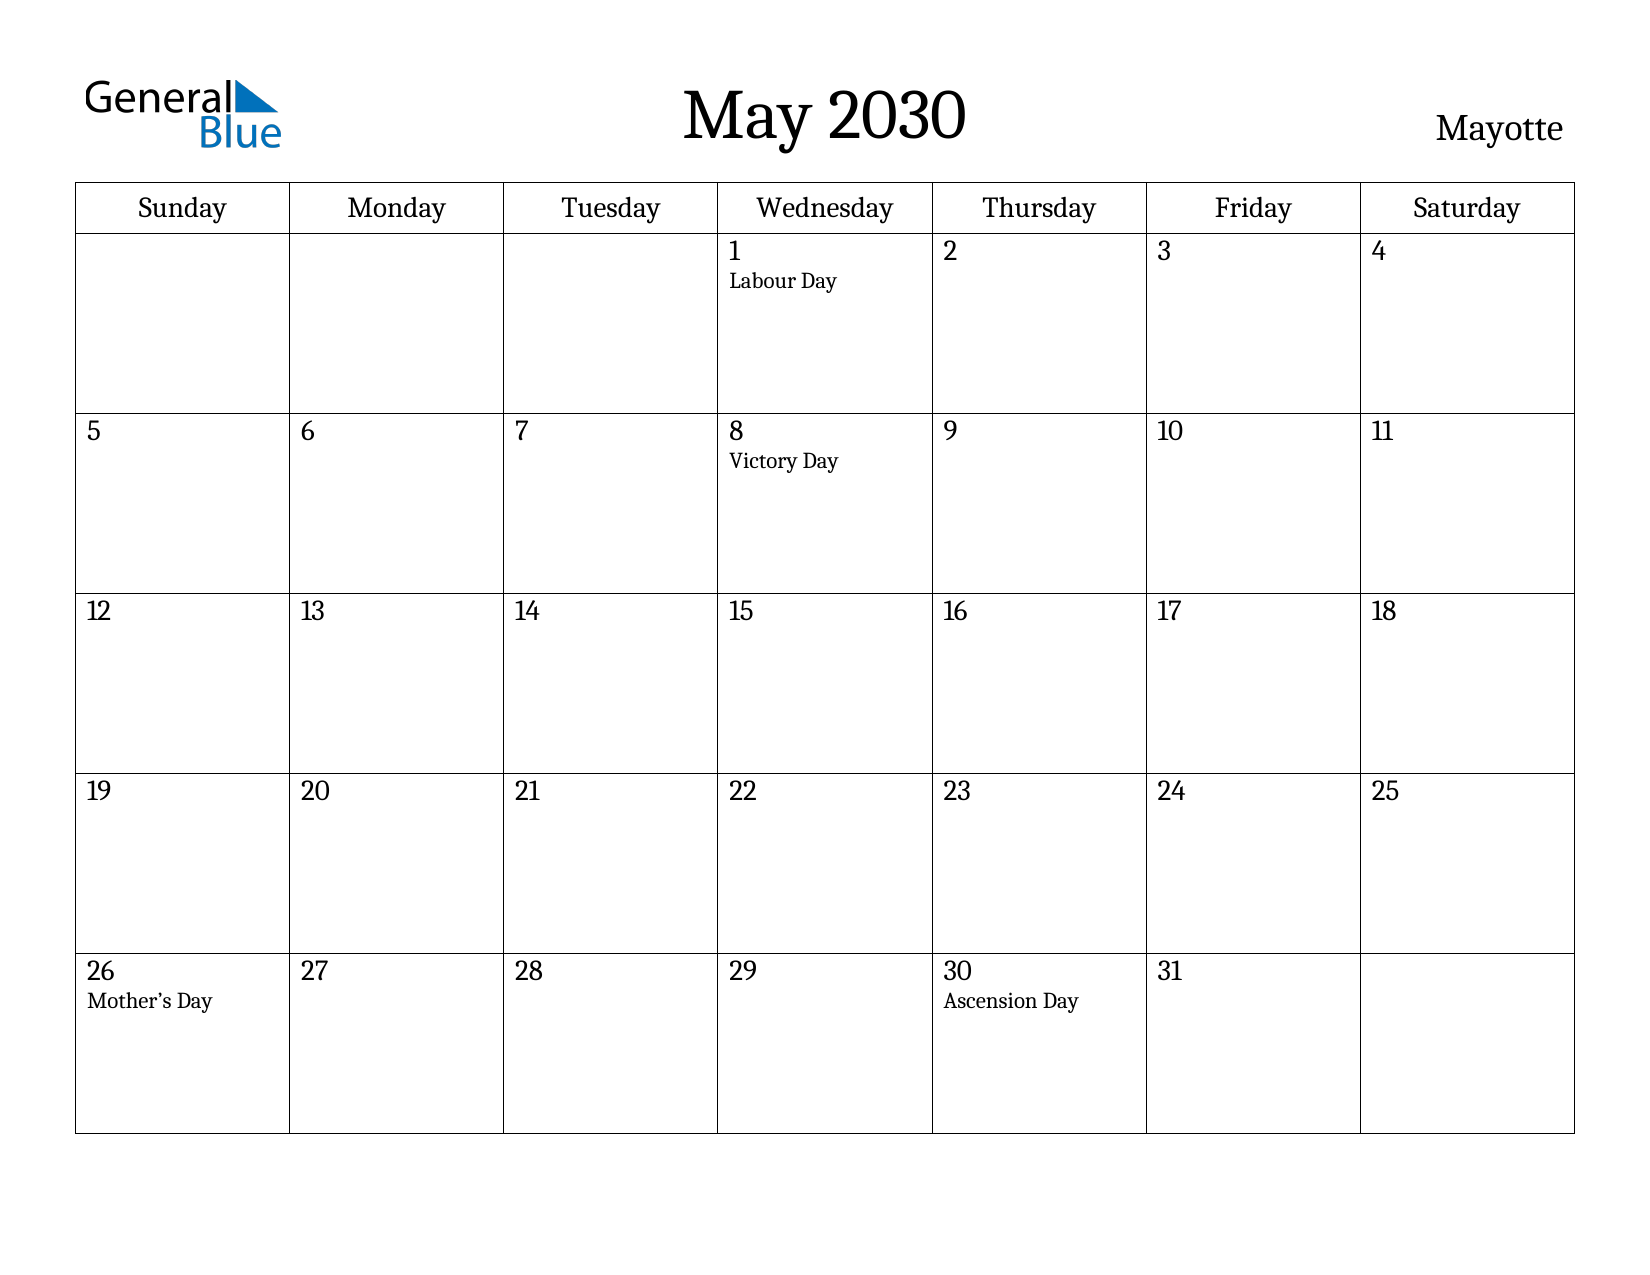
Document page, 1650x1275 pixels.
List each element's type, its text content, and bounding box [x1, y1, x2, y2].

table_header [76, 75, 503, 182]
table_cell 18 [1361, 594, 1574, 627]
table_cell 2 [933, 234, 1146, 267]
table_cell 7 [504, 414, 717, 447]
table_cell [504, 267, 717, 413]
table_cell [1147, 988, 1360, 1133]
table_cell Friday [1147, 183, 1360, 233]
table_cell 4 [1361, 234, 1574, 267]
table_cell 6 [290, 414, 503, 447]
table_cell 15 [718, 594, 932, 627]
table_cell [290, 448, 503, 593]
table_cell 17 [1147, 594, 1360, 627]
table_cell [1147, 808, 1360, 953]
table_cell 9 [933, 414, 1146, 447]
table_cell [933, 448, 1146, 593]
table_cell [933, 808, 1146, 953]
table_cell [933, 627, 1146, 773]
table_cell Thursday [933, 183, 1146, 233]
table_cell [718, 627, 932, 773]
table_cell [504, 234, 717, 267]
table_cell [718, 808, 932, 953]
table_cell 14 [504, 594, 717, 627]
table_cell 28 [504, 954, 717, 987]
table_cell 23 [933, 774, 1146, 807]
table_cell 10 [1147, 414, 1360, 447]
table_cell 25 [1361, 774, 1574, 807]
table_cell [290, 234, 503, 267]
table_cell 1 [718, 234, 932, 267]
table_cell [933, 267, 1146, 413]
table_cell Tuesday [504, 183, 717, 233]
table_header Mayotte [1146, 75, 1574, 182]
table_cell [504, 627, 717, 773]
table_cell 16 [933, 594, 1146, 627]
table_cell 24 [1147, 774, 1360, 807]
table_cell [76, 234, 289, 267]
table_cell [76, 267, 289, 413]
picture [86, 80, 281, 148]
table_cell Ascension Day [933, 988, 1146, 1133]
table_cell 30 [933, 954, 1146, 987]
table_cell 22 [718, 774, 932, 807]
table_cell 12 [76, 594, 289, 627]
table_cell Wednesday [718, 183, 932, 233]
table_cell [76, 808, 289, 953]
table_cell 31 [1147, 954, 1360, 987]
table_header May 2030 [504, 75, 1146, 182]
table_cell 26 [76, 954, 289, 987]
table_cell [1361, 448, 1574, 593]
table_cell [504, 988, 717, 1133]
table_cell [504, 448, 717, 593]
table_cell 29 [718, 954, 932, 987]
table_cell 11 [1361, 414, 1574, 447]
table_cell 19 [76, 774, 289, 807]
table_cell Saturday [1361, 183, 1574, 233]
table_cell Monday [290, 183, 503, 233]
table_cell Labour Day [718, 267, 932, 413]
table_cell Victory Day [718, 448, 932, 593]
table_cell 20 [290, 774, 503, 807]
table_cell [290, 627, 503, 773]
table_cell [1361, 954, 1574, 987]
table_cell Mother’s Day [76, 988, 289, 1133]
table_cell [1361, 808, 1574, 953]
table_cell [1361, 988, 1574, 1133]
table_cell 13 [290, 594, 503, 627]
table_cell [76, 627, 289, 773]
table_cell [290, 808, 503, 953]
table_cell Sunday [76, 183, 289, 233]
table_cell [1147, 448, 1360, 593]
table_cell 27 [290, 954, 503, 987]
table_cell [1147, 627, 1360, 773]
table_cell [76, 448, 289, 593]
table_cell 5 [76, 414, 289, 447]
table_cell 8 [718, 414, 932, 447]
table_cell [1361, 267, 1574, 413]
table_cell [290, 988, 503, 1133]
table_cell 21 [504, 774, 717, 807]
table_cell [504, 808, 717, 953]
table_cell 3 [1147, 234, 1360, 267]
table_cell [1147, 267, 1360, 413]
table_cell [1361, 627, 1574, 773]
table_cell [290, 267, 503, 413]
table_cell [718, 988, 932, 1133]
